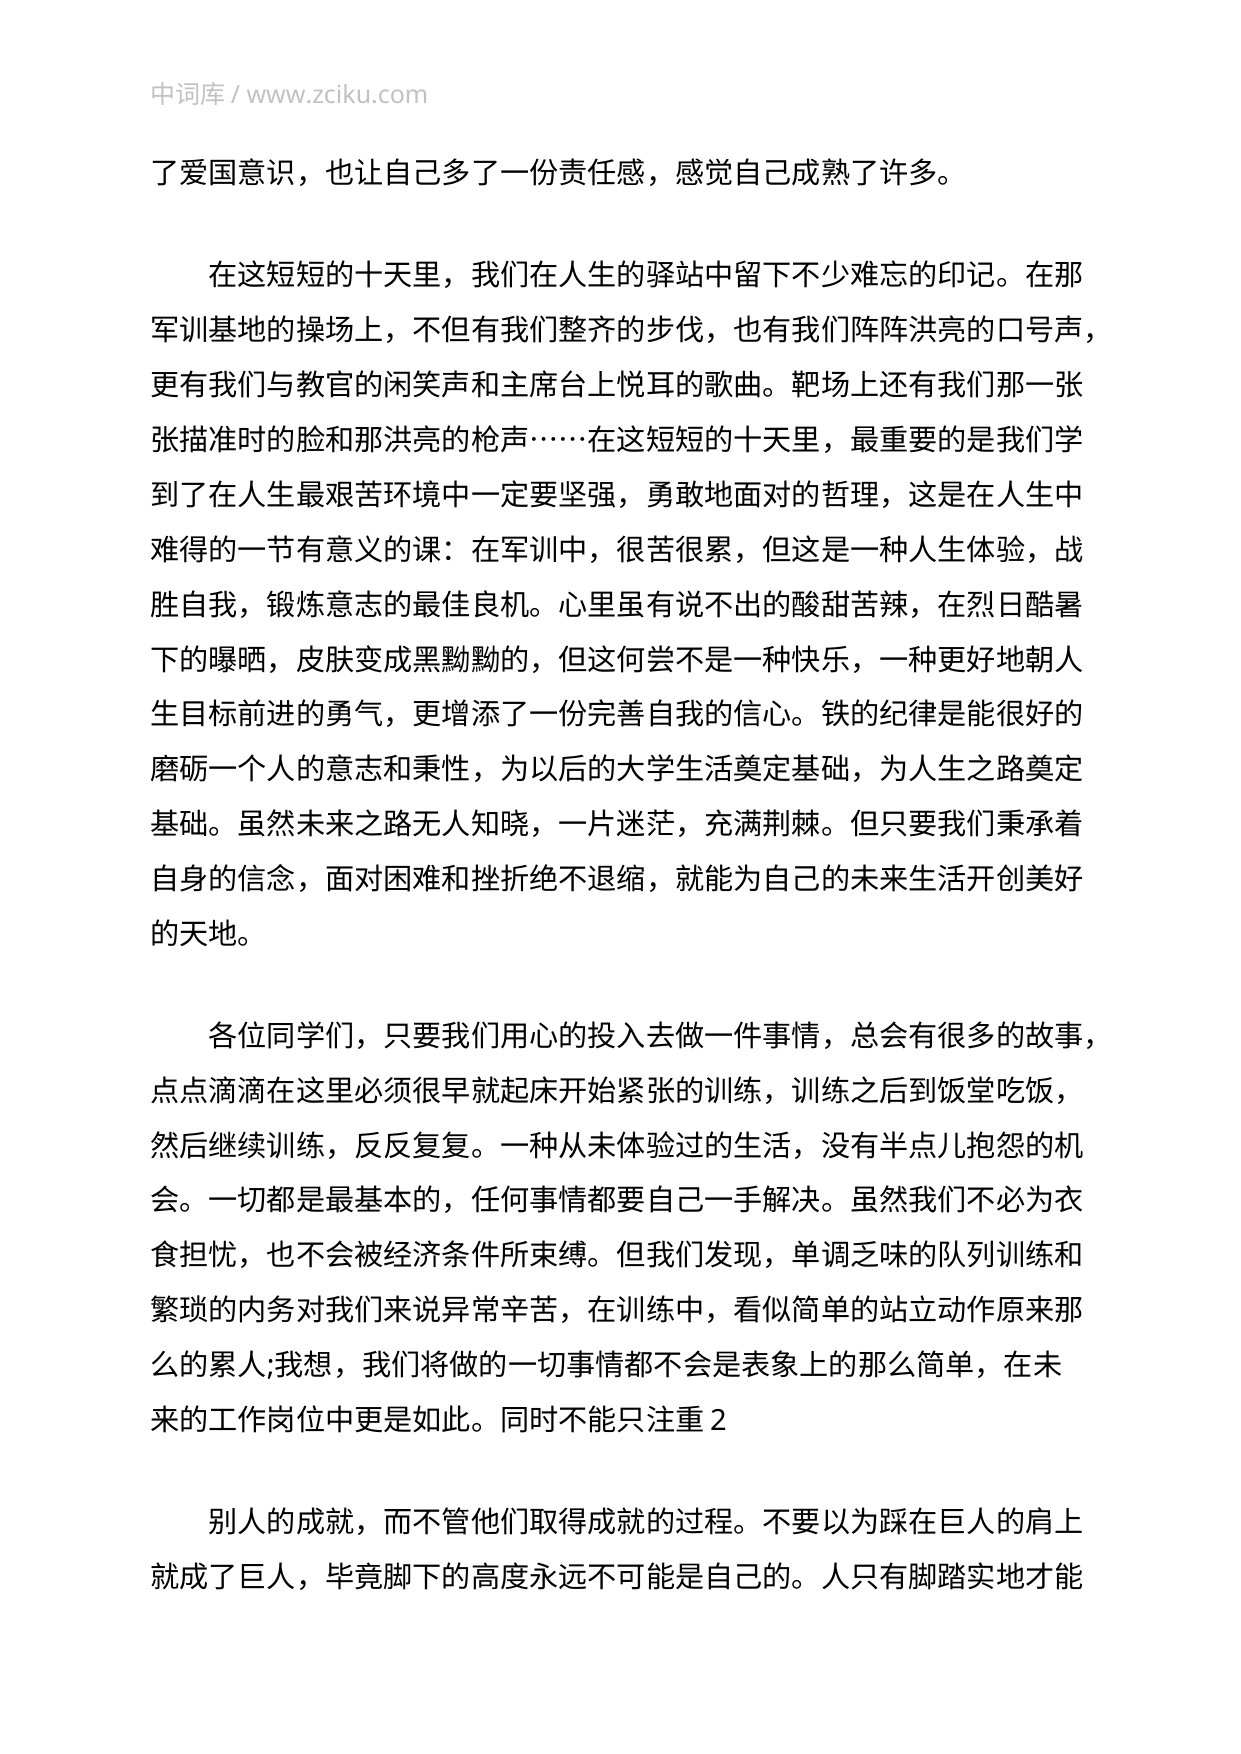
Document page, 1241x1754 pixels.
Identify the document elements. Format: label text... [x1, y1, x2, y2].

text 各位同学们，只要我们用心的投入去做一件事情，总会有很多的故事，点点滴滴在这里必须很早就起床开始紧张的训练，训练之后到饭堂吃饭，然后继续训练，反反复复。一种从未体验过的生活，没有半点儿抱怨的机会。一切都是最基本的，任何事情都要自己一手解决。虽然我们不必为衣食担忧，也不会被经济条件所束缚。但我们发现，单调乏味的队列训练和繁琐的内务对我们来说异常辛苦，在训练中，看似简单的站立动作原来那么的累人;我想，我们将做的一切事情都不会是表象上的那么简单，在未来的工作岗位中更是如此。同时不能只注重2 [150, 1012, 1090, 1439]
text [150, 150, 1090, 192]
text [150, 1499, 1090, 1596]
text 在这短短的十天里，我们在人生的驿站中留下不少难忘的印记。在那军训基地的操场上，不但有我们整齐的步伐，也有我们阵阵洪亮的口号声，更有我们与教官的闲笑声和主席台上悦耳的歌曲。靶场上还有我们那一张张描准时的脸和那洪亮的枪声……在这短短的十天里，最重要的是我们学到了在人生最艰苦环境中一定要坚强，勇敢地面对的哲理，这是在人生中难得的一节有意义的课：在军训中，很苦很累，但这是一种人生体验，战胜自我，锻炼意志的最佳良机。心里虽有说不出的酸甜苦辣，在烈日酷暑下的曝晒，皮肤变成黑黝黝的，但这何尝不是一种快乐，一种更好地朝人生目标前进的勇气，更增添了一份完善自我的信心。铁的纪律是能很好的磨砺一个人的意志和秉性，为以后的大学生活奠定基础，为人生之路奠定基础。虽然未来之路无人知晓，一片迷茫，充满荆棘。但只要我们秉承着自身的信念，面对困难和挫折绝不退缩，就能为自己的未来生活开创美好的天地。 [150, 252, 1090, 953]
